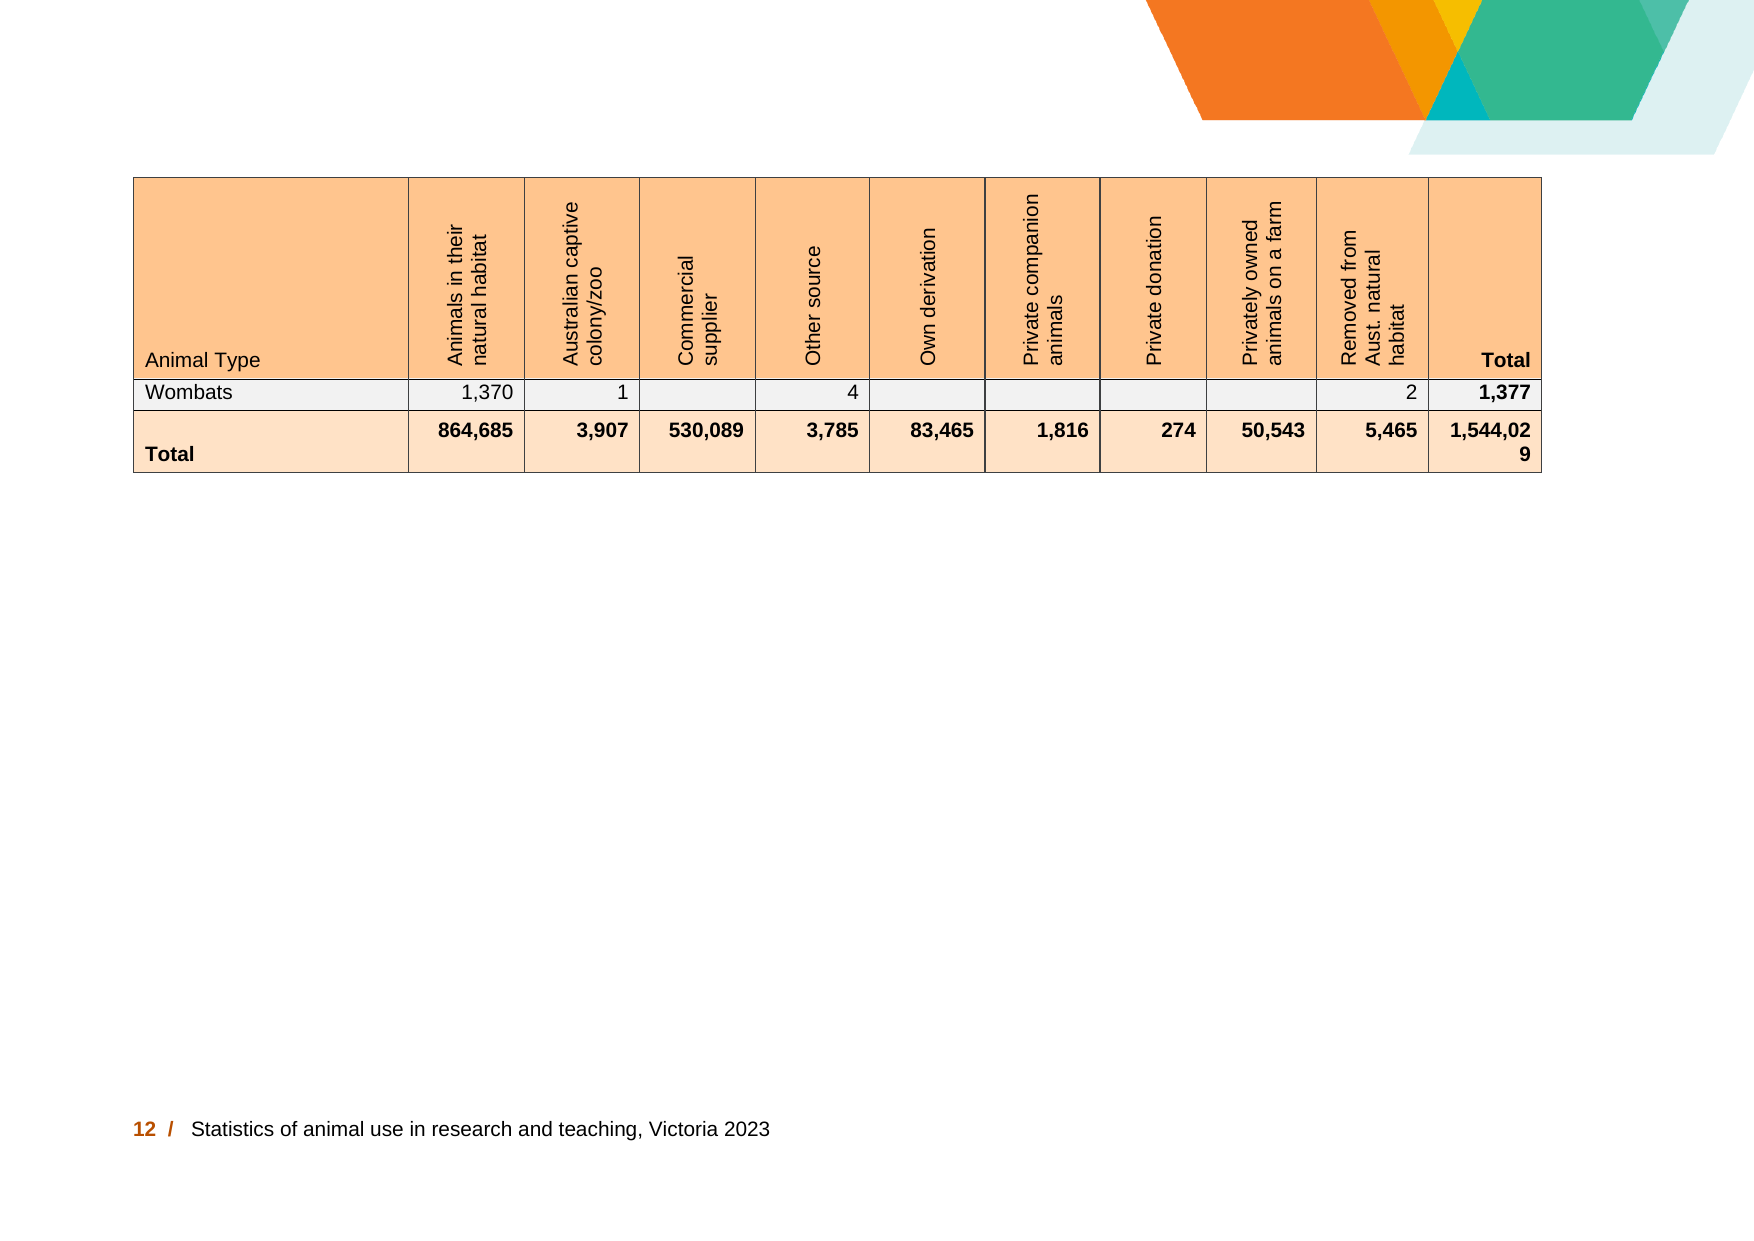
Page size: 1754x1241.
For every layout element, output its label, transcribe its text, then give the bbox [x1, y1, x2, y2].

table_cell 864,685 [409, 411, 524, 472]
picture [504, 0, 1754, 1241]
table_header Australian captive colony/zoo [525, 178, 639, 378]
table_cell 530,089 [640, 411, 755, 472]
table_cell 5,465 [1317, 411, 1428, 472]
table_cell 1 [525, 380, 639, 410]
table_cell 83,465 [870, 411, 984, 472]
table_cell 1,816 [986, 411, 1099, 472]
table_cell [640, 380, 755, 410]
table_header Other source [756, 178, 869, 378]
table_cell [986, 380, 1099, 410]
table_header Animals in their natural habitat [409, 178, 524, 378]
table_header Private companion animals [986, 178, 1099, 378]
table_header Own derivation [870, 178, 984, 378]
table_cell 3,785 [756, 411, 869, 472]
table_cell [870, 380, 984, 410]
table_header Total [1429, 178, 1541, 378]
table_cell 1,377 [1429, 380, 1541, 410]
table_cell 4 [756, 380, 869, 410]
table_cell [1207, 380, 1316, 410]
table_cell [1101, 380, 1206, 410]
table_cell 274 [1101, 411, 1206, 472]
table_cell Total [134, 411, 408, 472]
table_cell 1,370 [409, 380, 524, 410]
table_header Private donation [1101, 178, 1206, 378]
table_header Removed from Aust. natural habitat [1317, 178, 1428, 378]
table_header Privately owned animals on a farm [1207, 178, 1316, 378]
table_cell 2 [1317, 380, 1428, 410]
table_cell 50,543 [1207, 411, 1316, 472]
table_header Commercial supplier [640, 178, 755, 378]
table_cell 1,544,029 [1429, 411, 1541, 472]
table_cell Wombats [134, 380, 408, 410]
table_header Animal Type [134, 178, 408, 378]
table_cell 3,907 [525, 411, 639, 472]
